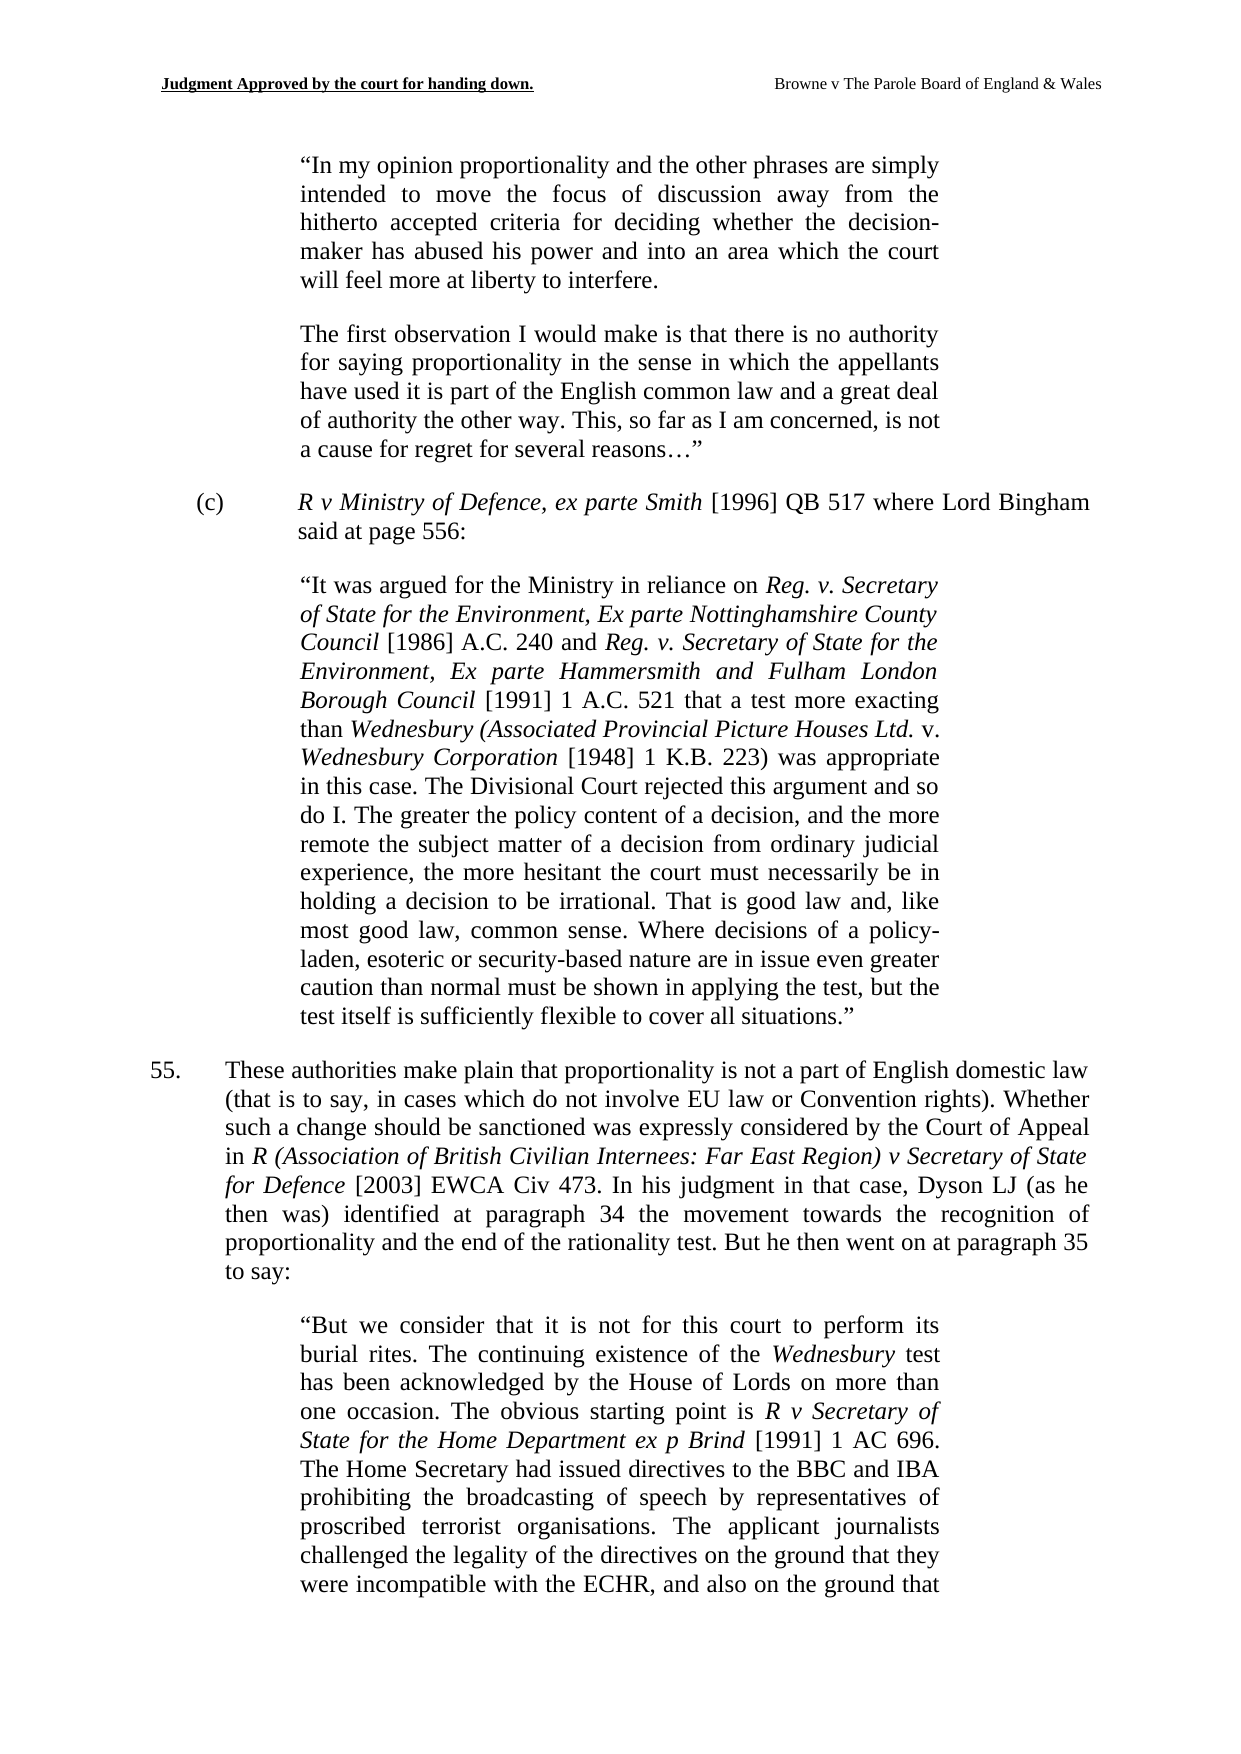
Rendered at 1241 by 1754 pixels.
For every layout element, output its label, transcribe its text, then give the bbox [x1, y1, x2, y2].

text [300, 1310, 940, 1597]
text These authorities make plain that proportionality is not a part of English domestic law (that is to say, in cases which do not involve EU law or Convention rights). Whether such a change should be sanctioned was expressly considered by the Court of Appeal in R (Association of British Civilian Internees: Far East Region) v Secretary of State for Defence [2003] EWCA Civ 473. In his judgment in that case, Dyson LJ (as he then was) identified at paragraph 34 the movement towards the recognition of proportionality and the end of the rationality test. But he then went on at paragraph 35 to say: [150, 1055, 1090, 1285]
text “In my opinion proportionality and the other phrases are simply intended to move the focus of discussion away from the hitherto accepted criteria for deciding whether the decision-maker has abused his power and into an area which the court will feel more at liberty to interfere. [300, 150, 940, 294]
text “It was argued for the Ministry in reliance on Reg. v. Secretary of State for the Environment, Ex parte Nottinghamshire County Council [1986] A.C. 240 and Reg. v. Secretary of State for the Environment, Ex parte Hammersmith and Fulham London Borough Council [1991] 1 A.C. 521 that a test more exacting than Wednesbury (Associated Provincial Picture Houses Ltd. v. Wednesbury Corporation [1948] 1 K.B. 223) was appropriate in this case. The Divisional Court rejected this argument and so do I. The greater the policy content of a decision, and the more remote the subject matter of a decision from ordinary judicial experience, the more hesitant the court must necessarily be in holding a decision to be irrational. That is good law and, like most good law, common sense. Where decisions of a policy-laden, esoteric or security-based nature are in issue even greater caution than normal must be shown in applying the test, but the test itself is sufficiently flexible to cover all situations.” [300, 570, 940, 1030]
text The first observation I would make is that there is no authority for saying proportionality in the sense in which the appellants have used it is part of the English common law and a great deal of authority the other way. This, so far as I am concerned, is not a cause for regret for several reasons…” [300, 319, 940, 462]
text R v Ministry of Defence, ex parte Smith [1996] QB 517 where Lord Bingham said at page 556: [224, 487, 1090, 545]
